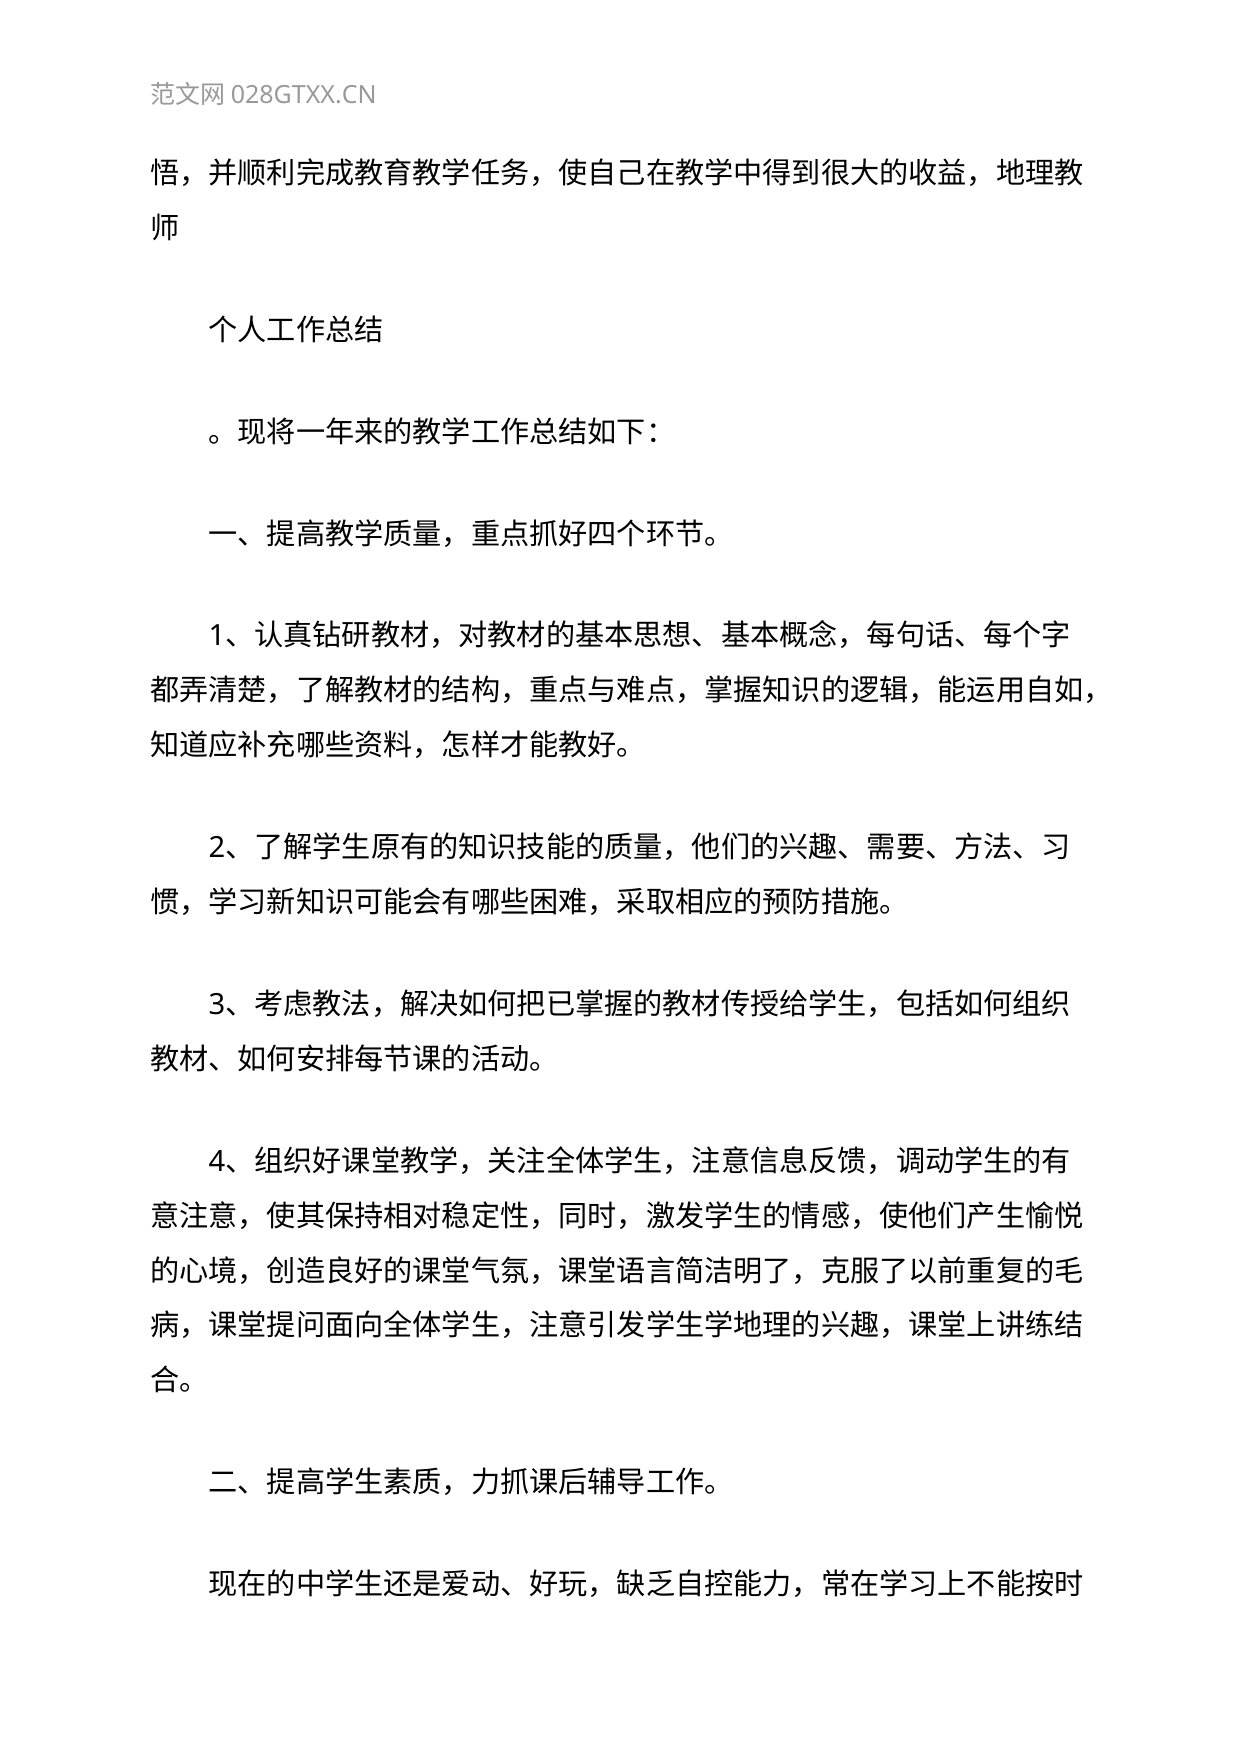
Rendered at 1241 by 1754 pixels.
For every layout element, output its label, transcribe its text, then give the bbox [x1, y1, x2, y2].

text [150, 150, 1090, 247]
text 。现将一年来的教学工作总结如下： [150, 408, 1090, 451]
text 3、考虑教法，解决如何把已掌握的教材传授给学生，包括如何组织教材、如何安排每节课的活动。 [150, 980, 1090, 1078]
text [150, 1560, 1090, 1603]
text 2、了解学生原有的知识技能的质量，他们的兴趣、需要、方法、习惯，学习新知识可能会有哪些困难，采取相应的预防措施。 [150, 824, 1090, 921]
text 二、提高学生素质，力抓课后辅导工作。 [150, 1459, 1090, 1501]
text 1、认真钻研教材，对教材的基本思想、基本概念，每句话、每个字都弄清楚，了解教材的结构，重点与难点，掌握知识的逻辑，能运用自如，知道应补充哪些资料，怎样才能教好。 [150, 612, 1090, 764]
text 一、提高教学质量，重点抓好四个环节。 [150, 510, 1090, 552]
text 4、组织好课堂教学，关注全体学生，注意信息反馈，调动学生的有意注意，使其保持相对稳定性，同时，激发学生的情感，使他们产生愉悦的心境，创造良好的课堂气氛，课堂语言简洁明了，克服了以前重复的毛病，课堂提问面向全体学生，注意引发学生学地理的兴趣，课堂上讲练结合。 [150, 1137, 1090, 1399]
text 个人工作总结 [150, 307, 1090, 349]
